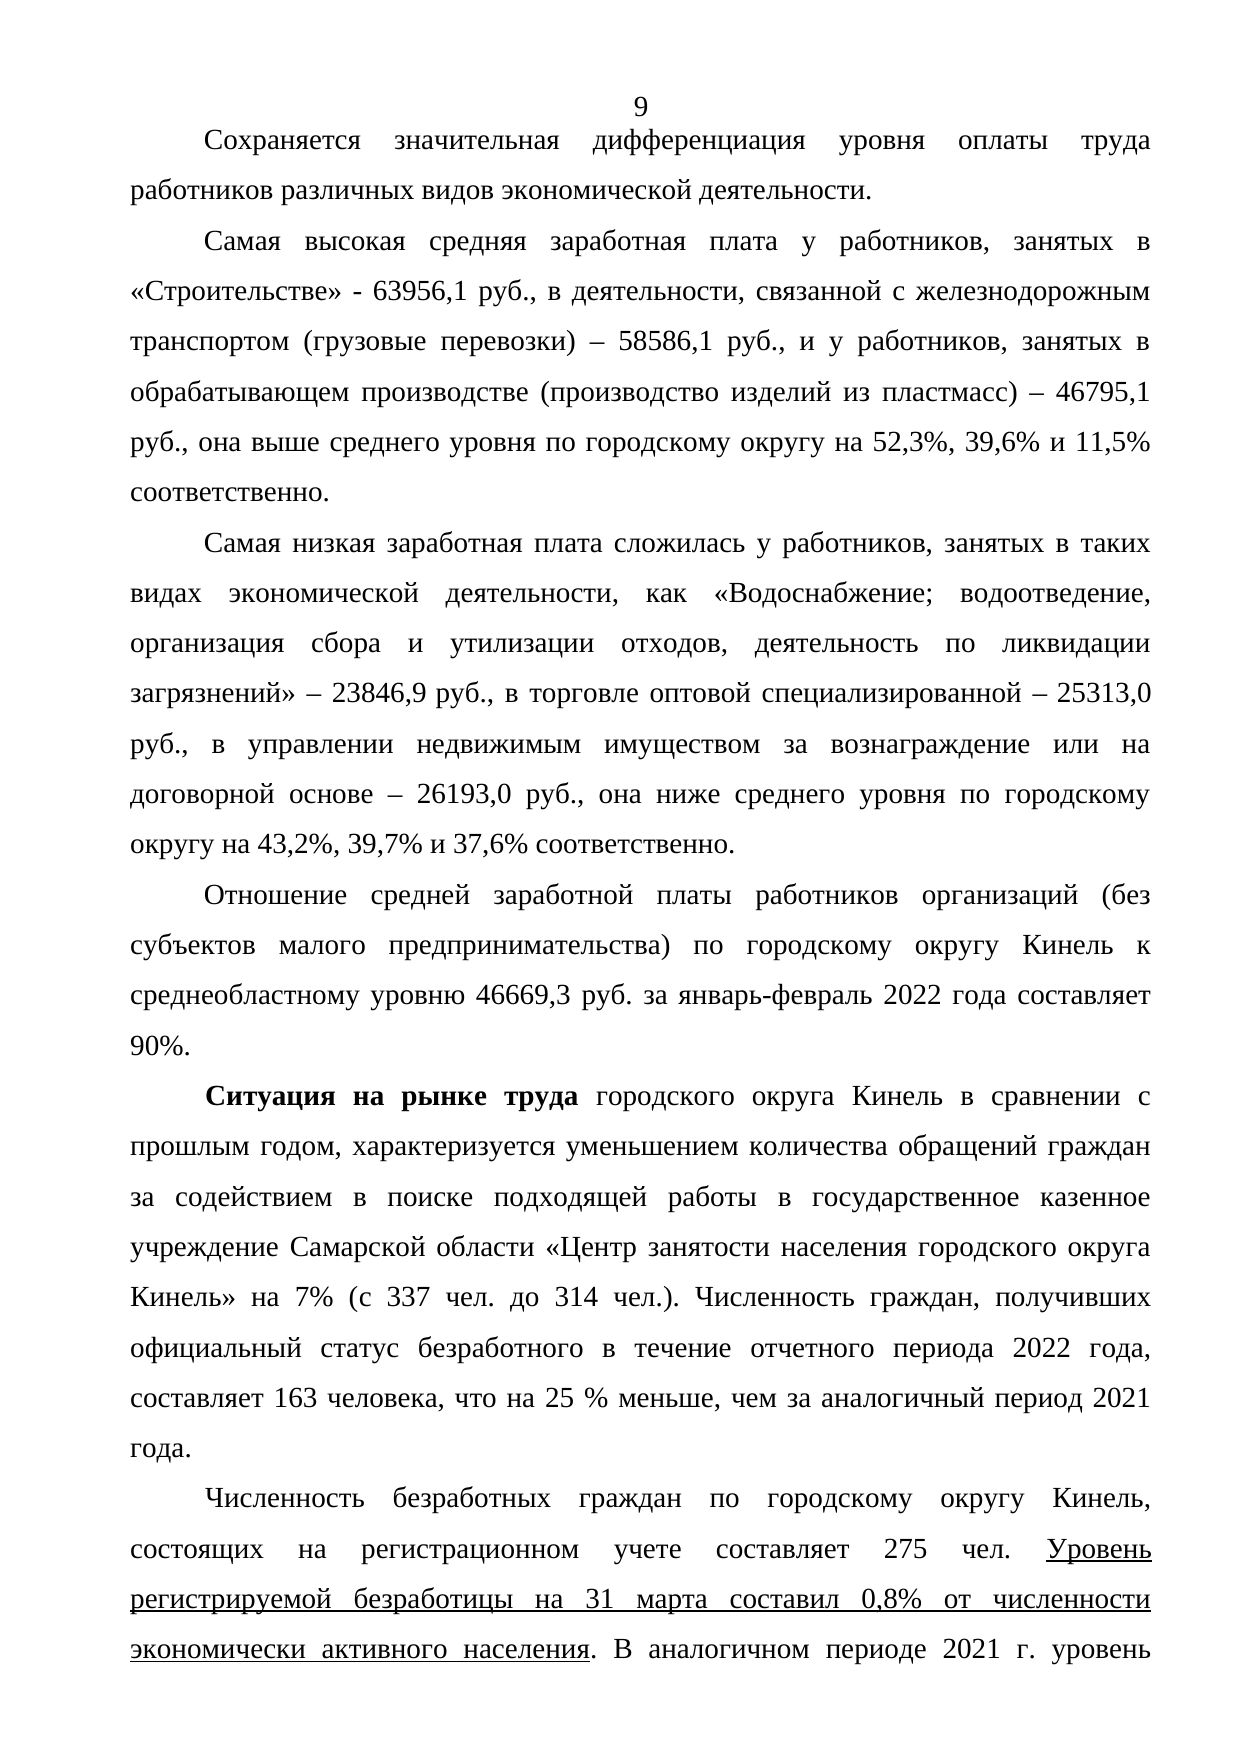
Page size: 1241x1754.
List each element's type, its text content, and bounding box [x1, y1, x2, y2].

text Ситуация на рынке труда городского округа Кинель в сравнении с прошлым годом, характеризуется уменьшением количества обращений граждан за содействием в поиске подходящей работы в государственное казенное учреждение Самарской области «Центр занятости населения городского округа Кинель» на 7% (с 337 чел. до 314 чел.). Численность граждан, получивших официальный статус безработного в течение отчетного периода 2022 года, составляет 163 человека, что на 25 % меньше, чем за аналогичный период 2021 года. [130, 1078, 1152, 1464]
text Самая высокая средняя заработная плата у работников, занятых в «Строительстве» - 63956,1 руб., в деятельности, связанной с железнодорожным транспортом (грузовые перевозки) – 58586,1 руб., и у работников, занятых в обрабатывающем производстве (производство изделий из пластмасс) – 46795,1 руб., она выше среднего уровня по городскому округу на 52,3%, 39,6% и 11,5% соответственно. [130, 223, 1152, 508]
text Отношение средней заработной платы работников организаций (без субъектов малого предпринимательства) по городскому округу Кинель к среднеобластному уровню 46669,3 руб. за январь-февраль 2022 года составляет 90%. [130, 877, 1152, 1061]
text Сохраняется значительная дифференциация уровня оплаты труда работников различных видов экономической деятельности. [130, 122, 1152, 206]
text Самая низкая заработная плата сложилась у работников, занятых в таких видах экономической деятельности, как «Водоснабжение; водоотведение, организация сбора и утилизации отходов, деятельность по ликвидации загрязнений» – 23846,9 руб., в торговле оптовой специализированной – 25313,0 руб., в управлении недвижимым имуществом за вознаграждение или на договорной основе – 26193,0 руб., она ниже среднего уровня по городскому округу на 43,2%, 39,7% и 37,6% соответственно. [130, 525, 1152, 860]
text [130, 1481, 1152, 1665]
